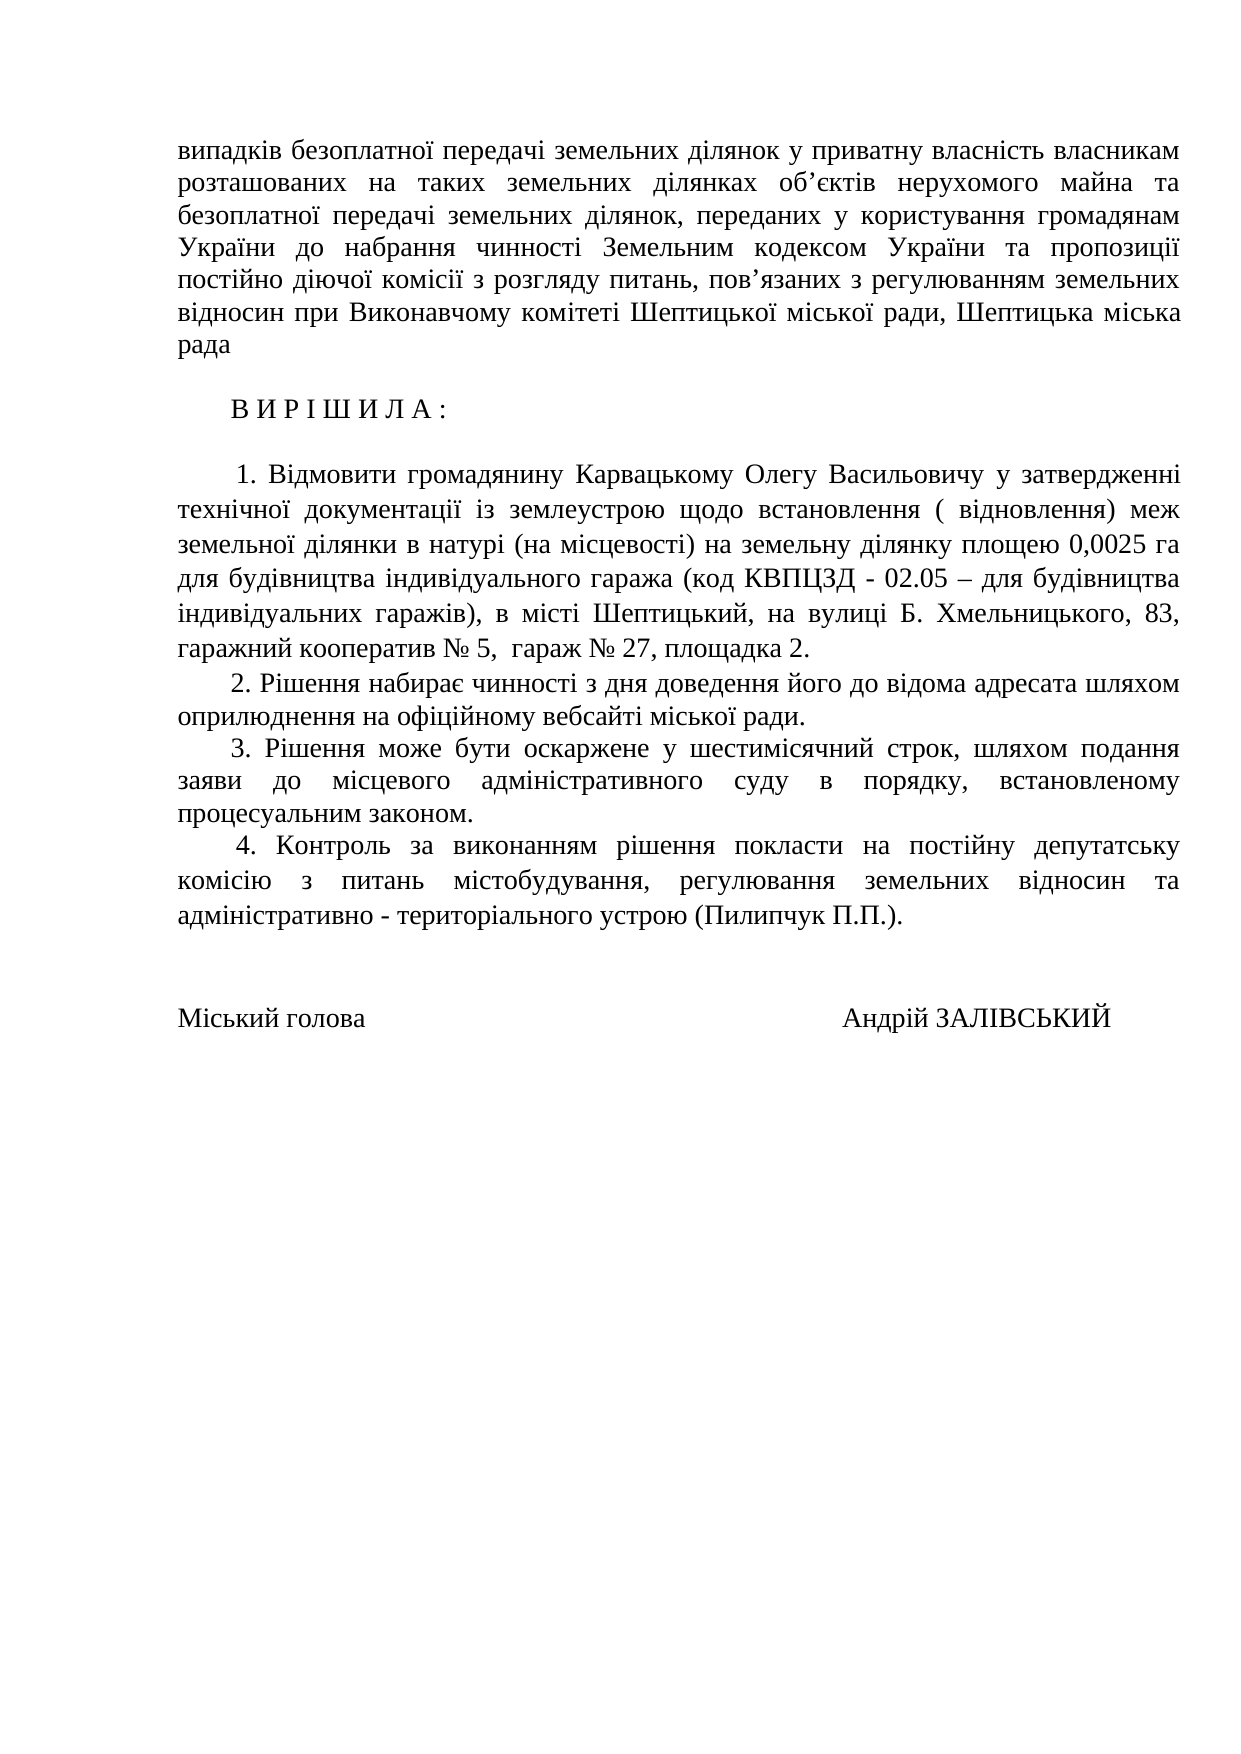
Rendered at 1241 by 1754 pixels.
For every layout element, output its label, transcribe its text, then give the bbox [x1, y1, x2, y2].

text 3. Рішення може бути оскаржене у шестимісячний строк, шляхом подання заяви до місцевого адміністративного суду в порядку, встановленому процесуальним законом. [177, 731, 1181, 828]
text 1. Відмовити громадянину Карвацькому Олегу Васильовичу у затвердженні технічної документації із землеустрою щодо встановлення ( відновлення) меж земельної ділянки в натурі (на місцевості) на земельну ділянку площею 0,0025 га для будівництва індивідуального гаража (код КВПЦЗД - 02.05 – для будівництва індивідуальних гаражів), в місті Шептицький, на вулиці Б. Хмельницького, 83, гаражний кооператив № 5, гараж № 27, площадка 2. [177, 457, 1181, 664]
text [177, 133, 1181, 360]
text 4. Контроль за виконанням рiшення покласти на постiйну депутатську комiсiю з питань мiстобудування, регулювання земельних вiдносин та адмiнiстративно - територiального устрою (Пилипчук П.П.). [177, 828, 1181, 930]
text Міський голова Андрій ЗАЛІВСЬКИЙ [177, 1001, 1151, 1033]
text В И Р І Ш И Л А : [177, 392, 1181, 424]
text 2. Рішення набирає чинності з дня доведення його до відома адресата шляхом оприлюднення на офіційному вебсайті міської ради. [177, 666, 1181, 731]
